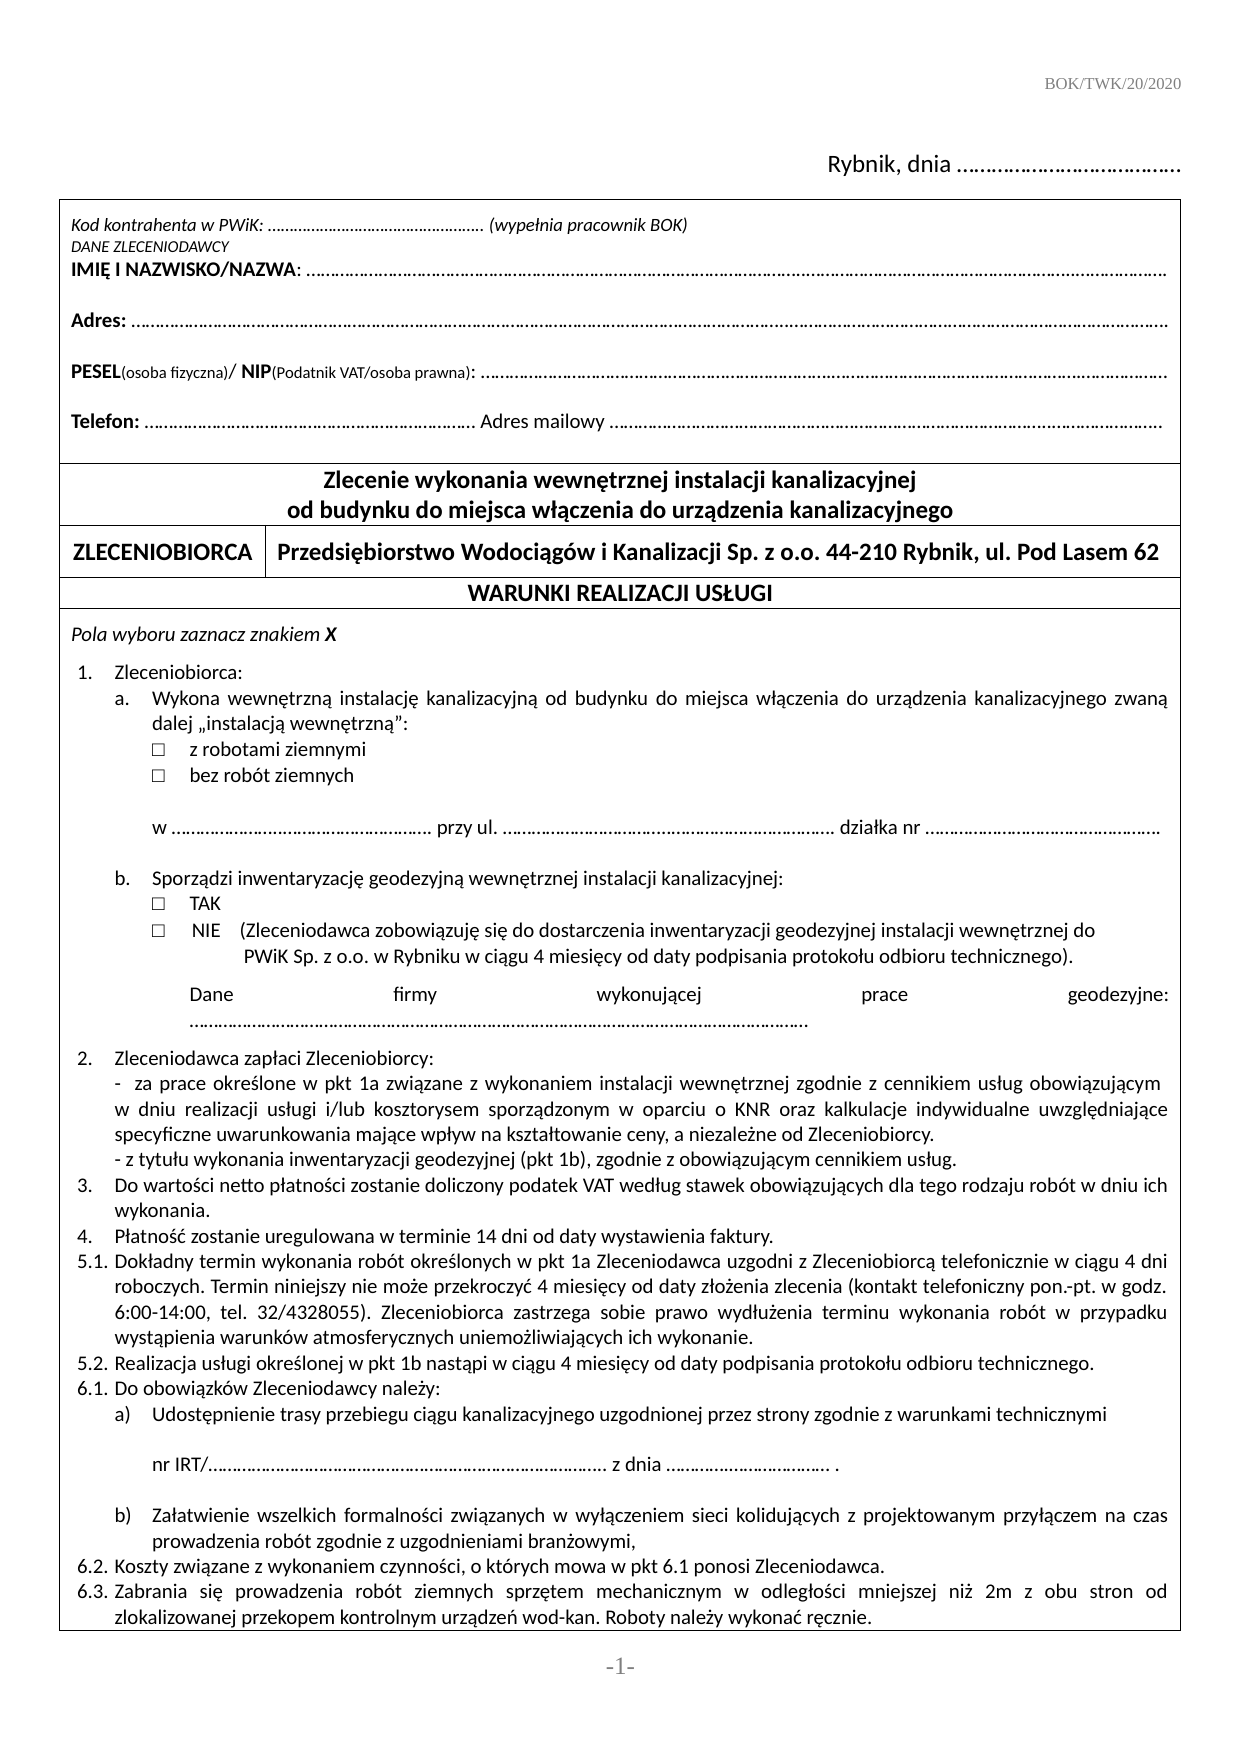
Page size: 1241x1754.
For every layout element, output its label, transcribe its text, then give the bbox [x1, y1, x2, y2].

table_cell Zlecenie wykonania wewnętrznej instalacji kanalizacyjnej od budynku do miejsca włączenia do urządzenia kanalizacyjnego [60, 464, 1180, 525]
table_cell ZLECENIOBIORCA [60, 526, 265, 577]
table_header Kod kontrahenta w PWiK: ………………………………………….. (wypełnia pracownik BOK) DANE ZLECENIODAWCY IMIĘ I NAZWISKO/NAZWA: …………………………………………………………………………………………..………………………………………………..………………. Adres: ………………………………………………………………………………………………………………………..……………………………………………………………………. PESEL(osoba fizyczna)/ NIP(Podatnik VAT/osoba prawna): ……………………………………………………………….…………………………………………….……………… Telefon: …………………………………………………………… Adres mailowy ………………………………………………………………………………..………………….. [60, 200, 1180, 463]
text Rybnik, dnia ………………………………… [59, 148, 1181, 178]
table_cell WARUNKI REALIZACJI USŁUGI [60, 578, 1180, 608]
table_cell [60, 609, 1180, 1629]
table_cell Przedsiębiorstwo Wodociągów i Kanalizacji Sp. z o.o. 44-210 Rybnik, ul. Pod Lasem 62 [266, 526, 1180, 577]
